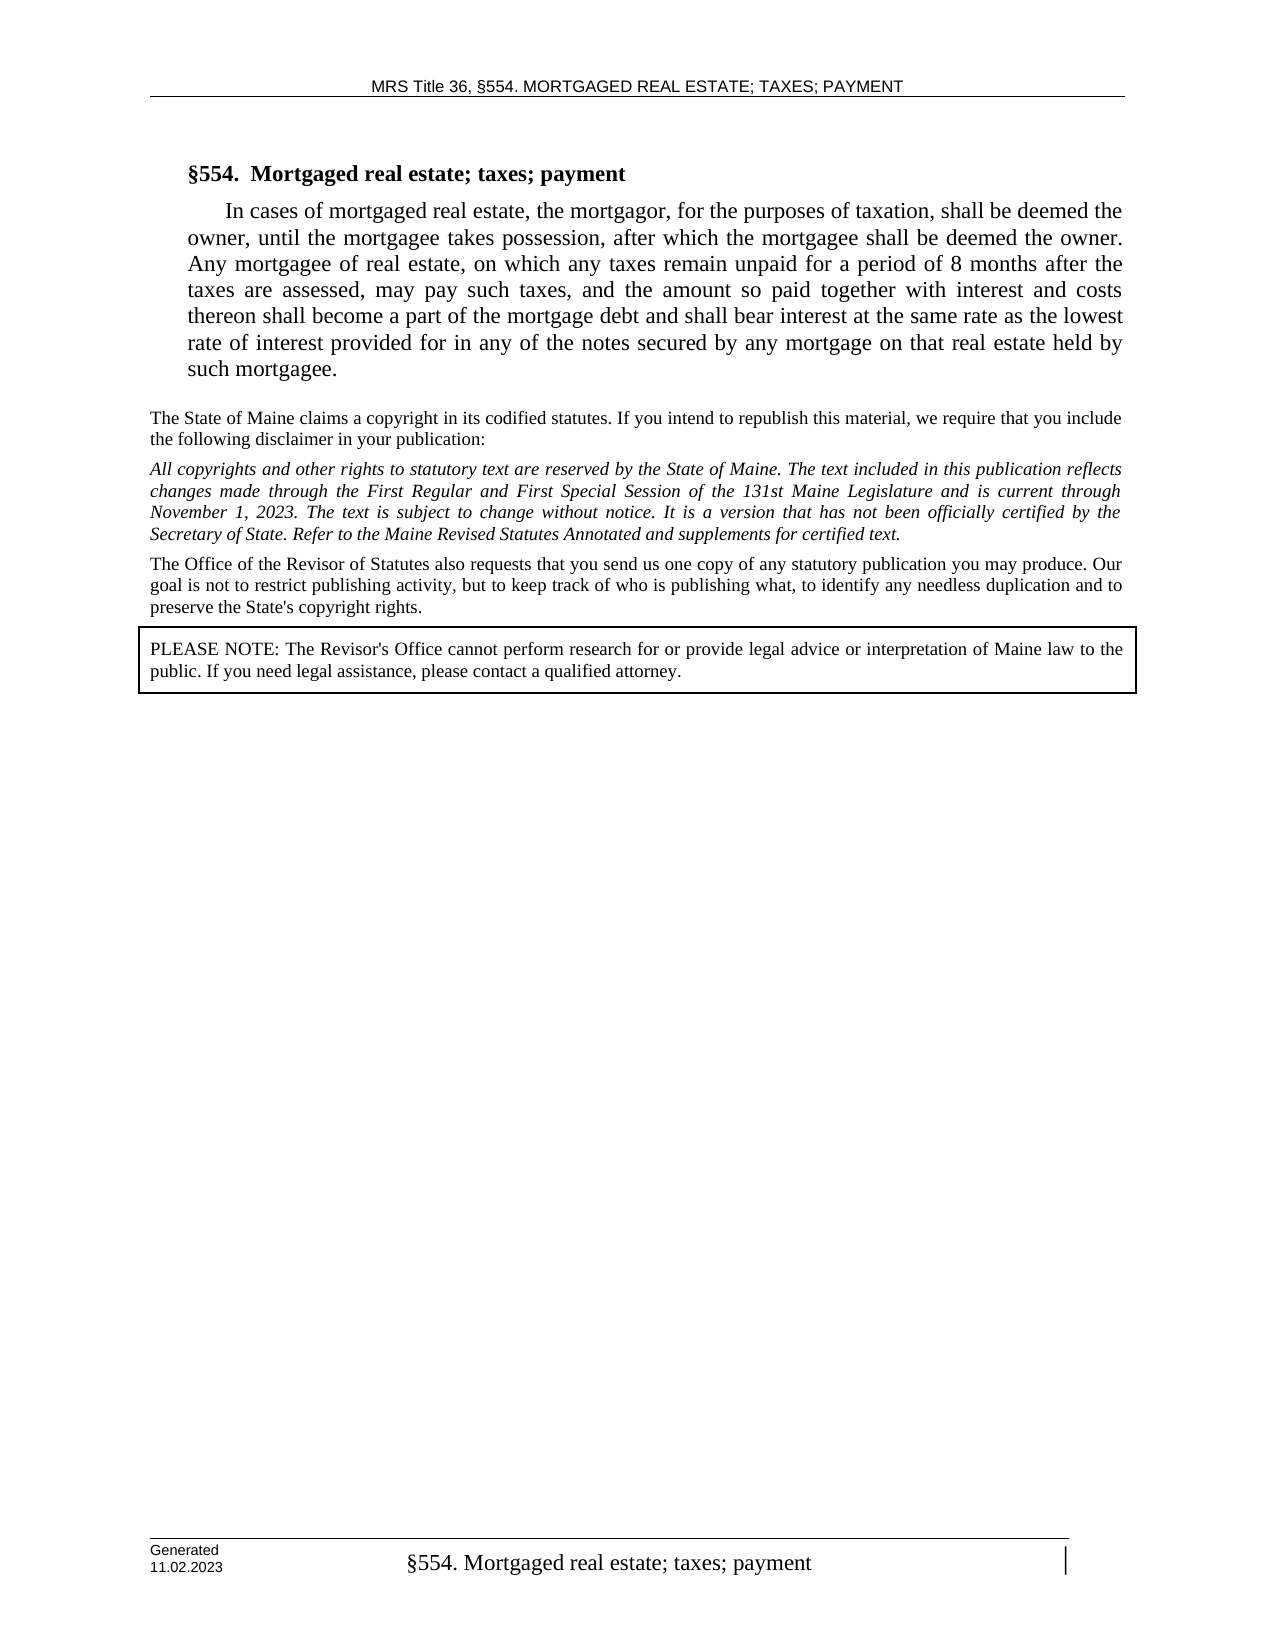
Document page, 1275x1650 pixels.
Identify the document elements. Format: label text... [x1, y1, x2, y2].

text In cases of mortgaged real estate, the mortgagor, for the purposes of taxation, shall be deemed the owner, until the mortgagee takes possession, after which the mortgagee shall be deemed the owner. Any mortgagee of real estate, on which any taxes remain unpaid for a period of 8 months after the taxes are assessed, may pay such taxes, and the amount so paid together with interest and costs thereon shall become a part of the mortgage debt and shall bear interest at the same rate as the lowest rate of interest provided for in any of the notes secured by any mortgage on that real estate held by such mortgagee. [187, 197, 1125, 382]
text §554. Mortgaged real estate; taxes; payment [187, 160, 1125, 187]
text The State of Maine claims a copyright in its codified statutes. If you intend to republish this material, we require that you include the following disclaimer in your publication: [150, 407, 1125, 450]
text The Office of the Revisor of Statutes also requests that you send us one copy of any statutory publication you may produce. Our goal is not to restrict publishing activity, but to keep track of who is publishing what, to identify any needless duplication and to preserve the State's copyright rights. [150, 553, 1125, 617]
text All copyrights and other rights to statutory text are reserved by the State of Maine. The text included in this publication reflects changes made through the First Regular and First Special Session of the 131st Maine Legislature and is current through November 1, 2023 . The text is subject to change without notice. It is a version that has not been officially certified by the Secretary of State. Refer to the Maine Revised Statutes Annotated and supplements for certified text. [150, 458, 1125, 544]
text PLEASE NOTE: The Revisor's Office cannot perform research for or provide legal advice or interpretation of Maine law to the public. If you need legal assistance, please contact a qualified attorney. [140, 628, 1135, 692]
